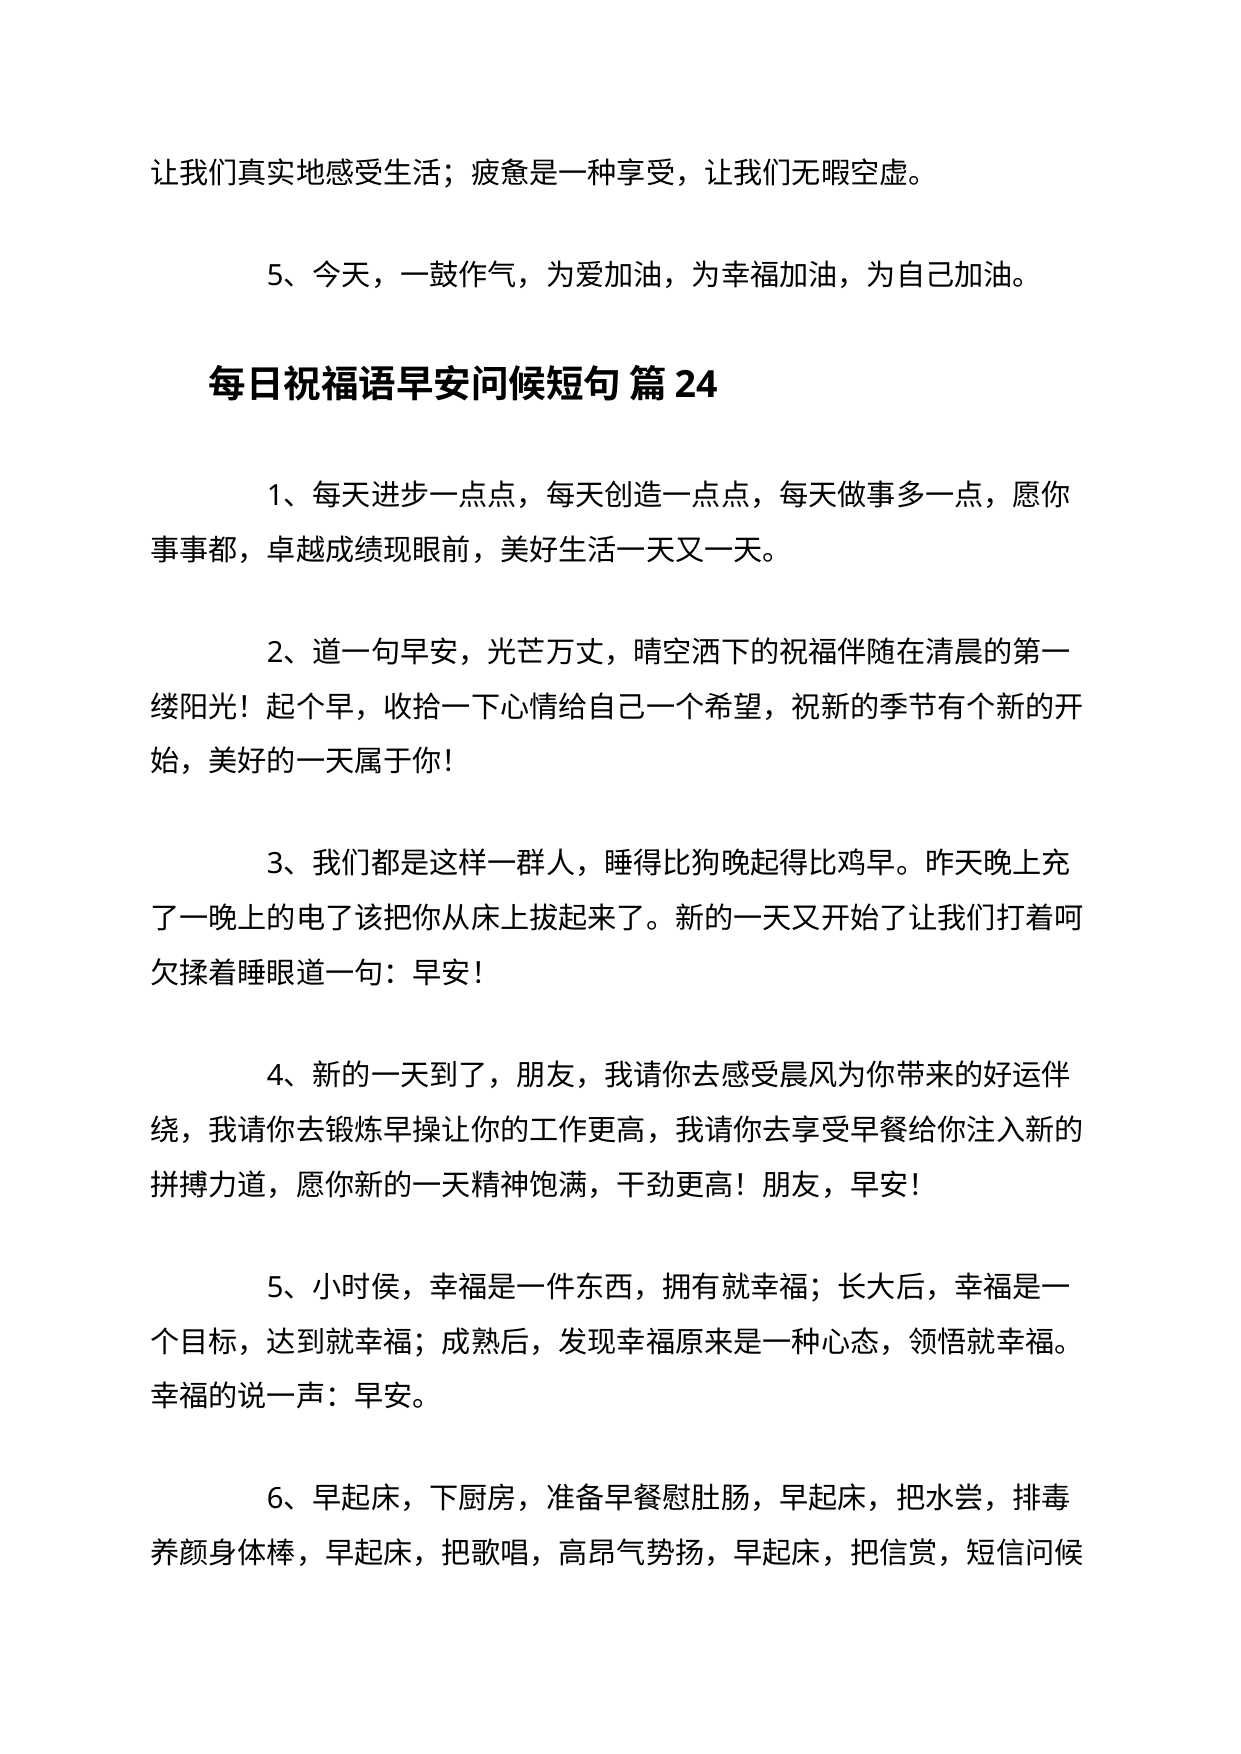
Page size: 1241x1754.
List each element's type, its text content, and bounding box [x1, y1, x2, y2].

text 5、小时侯，幸福是一件东西，拥有就幸福；长大后，幸福是一个目标，达到就幸福；成熟后，发现幸福原来是一种心态，领悟就幸福。幸福的说一声：早安。 [150, 1263, 1090, 1415]
text 5、今天，一鼓作气，为爱加油，为幸福加油，为自己加油。 [150, 252, 1090, 294]
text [150, 1475, 1090, 1572]
text 2、道一句早安，光芒万丈，晴空洒下的祝福伴随在清晨的第一缕阳光！起个早，收拾一下心情给自己一个希望，祝新的季节有个新的开始，美好的一天属于你！ [150, 628, 1090, 780]
text 3、我们都是这样一群人，睡得比狗晚起得比鸡早。昨天晚上充了一晚上的电了该把你从床上拔起来了。新的一天又开始了让我们打着呵欠揉着睡眼道一句：早安！ [150, 840, 1090, 992]
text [150, 150, 1090, 192]
text 4、新的一天到了，朋友，我请你去感受晨风为你带来的好运伴绕，我请你去锻炼早操让你的工作更高，我请你去享受早餐给你注入新的拼搏力道，愿你新的一天精神饱满，干劲更高！朋友，早安！ [150, 1051, 1090, 1204]
text 每日祝福语早安问候短句 篇24 [150, 354, 1090, 408]
text 1、每天进步一点点，每天创造一点点，每天做事多一点，愿你事事都，卓越成绩现眼前，美好生活一天又一天。 [150, 471, 1090, 569]
